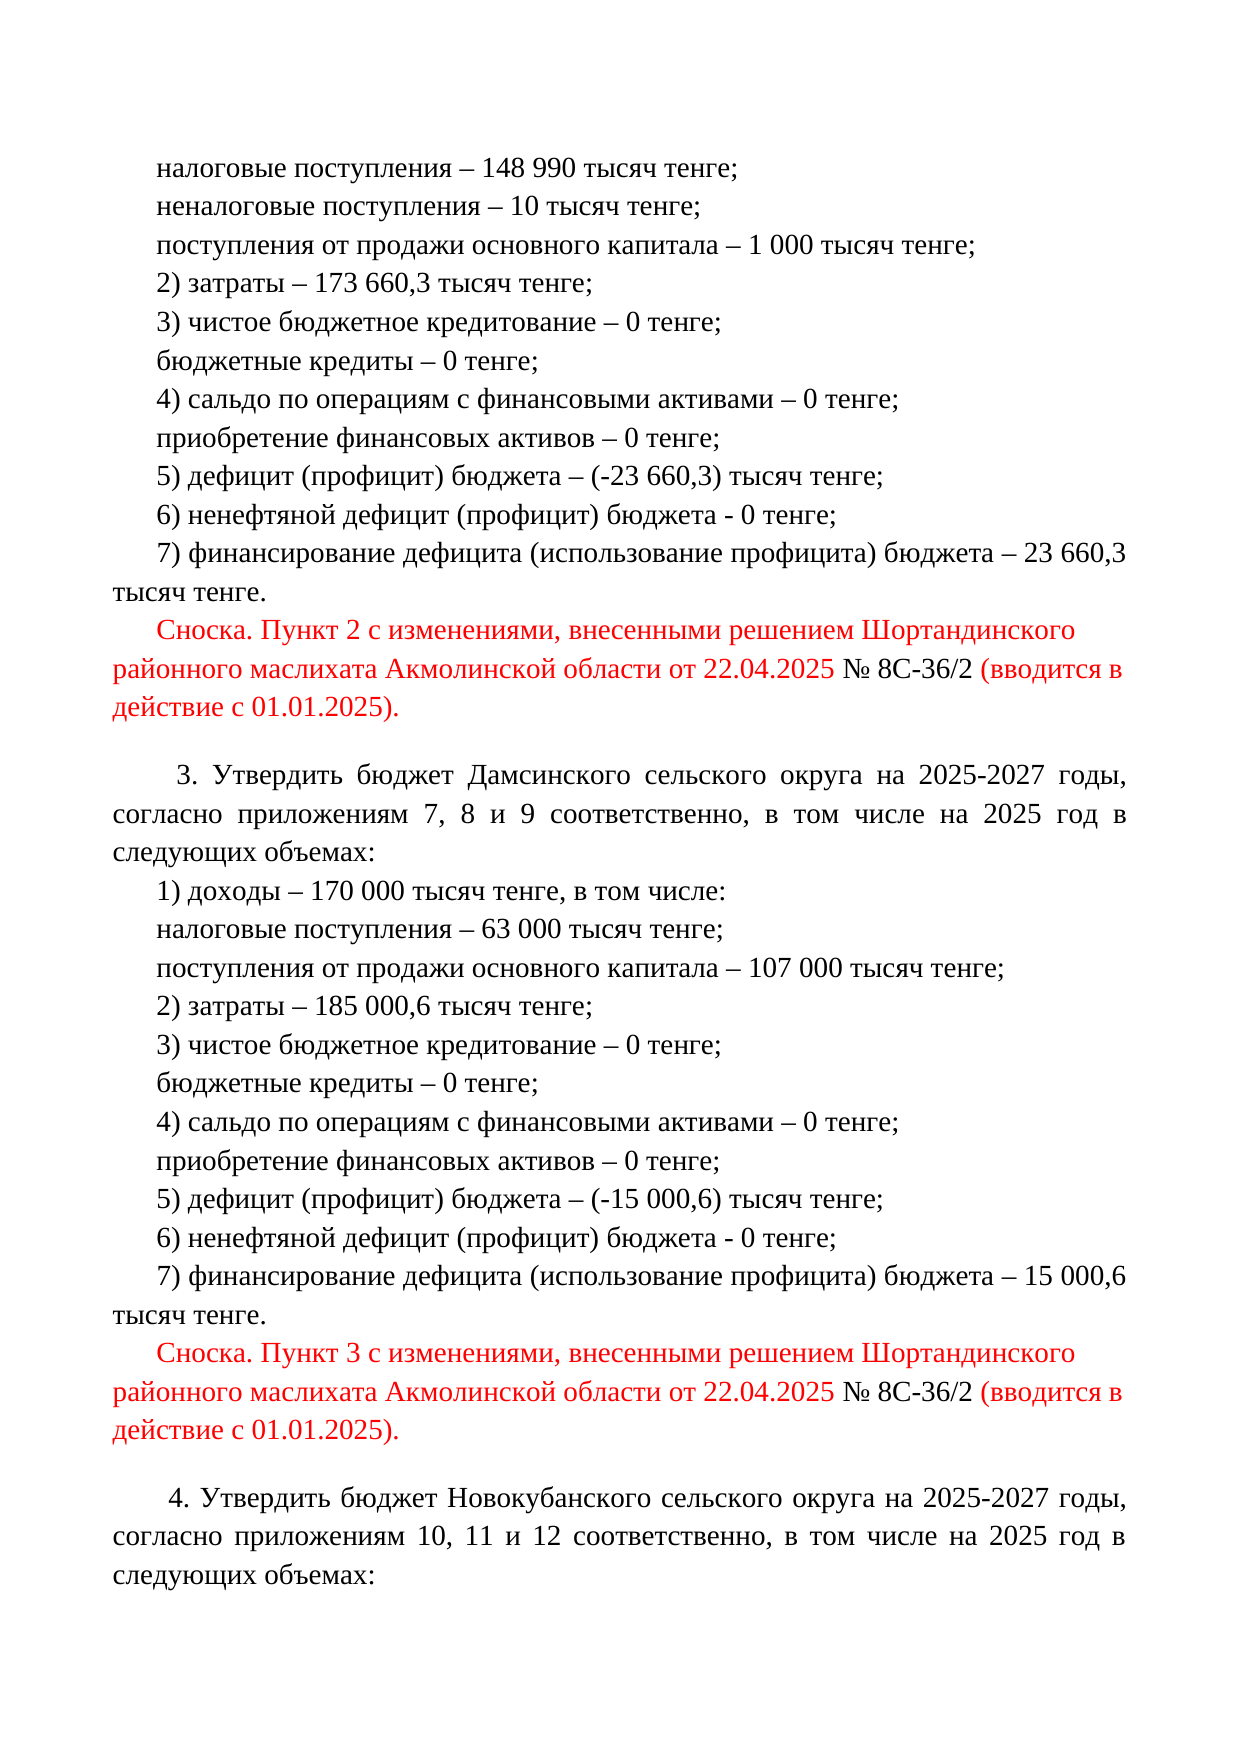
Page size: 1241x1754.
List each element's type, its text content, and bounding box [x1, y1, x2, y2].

text 7) финансирование дефицита (использование профицита) бюджета – 15 000,6 тысяч тенге. [112, 1258, 1128, 1330]
text поступления от продажи основного капитала – 1 000 тысяч тенге; [112, 227, 1128, 261]
text 3) чистое бюджетное кредитование – 0 тенге; [112, 304, 1128, 338]
text 3. Утвердить бюджет Дамсинского сельского округа на 2025-2027 годы, согласно приложениям 7, 8 и 9 соответственно, в том числе на 2025 год в следующих объемах: [112, 757, 1128, 868]
text Сноска. Пункт 2 с изменениями, внесенными решением Шортандинского районного маслихата Акмолинской области от 22.04.2025 № 8С-36/2 (вводится в действие с 01.01.2025). [112, 612, 1128, 753]
text 4) сальдо по операциям с финансовыми активами – 0 тенге; [112, 381, 1128, 415]
text 2) затраты – 173 660,3 тысяч тенге; [112, 266, 1128, 299]
text 5) дефицит (профицит) бюджета – (-23 660,3) тысяч тенге; [112, 458, 1128, 492]
text 7) финансирование дефицита (использование профицита) бюджета – 23 660,3 тысяч тенге. [112, 535, 1128, 607]
text 3) чистое бюджетное кредитование – 0 тенге; [112, 1027, 1128, 1061]
text 4) сальдо по операциям с финансовыми активами – 0 тенге; [112, 1104, 1128, 1138]
text 4. Утвердить бюджет Новокубанского сельского округа на 2025-2027 годы, согласно приложениям 10, 11 и 12 соответственно, в том числе на 2025 год в следующих объемах: [112, 1480, 1128, 1591]
text бюджетные кредиты – 0 тенге; [112, 1066, 1128, 1099]
text налоговые поступления – 148 990 тысяч тенге; [112, 150, 1128, 183]
text приобретение финансовых активов – 0 тенге; [112, 420, 1128, 453]
text бюджетные кредиты – 0 тенге; [112, 343, 1128, 376]
text 6) ненефтяной дефицит (профицит) бюджета - 0 тенге; [112, 497, 1128, 530]
text 1) доходы – 170 000 тысяч тенге, в том числе: [112, 873, 1128, 906]
text Сноска. Пункт 3 с изменениями, внесенными решением Шортандинского районного маслихата Акмолинской области от 22.04.2025 № 8С-36/2 (вводится в действие с 01.01.2025). [112, 1335, 1128, 1476]
text 2) затраты – 185 000,6 тысяч тенге; [112, 988, 1128, 1022]
text налоговые поступления – 63 000 тысяч тенге; [112, 911, 1128, 945]
text 6) ненефтяной дефицит (профицит) бюджета - 0 тенге; [112, 1220, 1128, 1253]
text поступления от продажи основного капитала – 107 000 тысяч тенге; [112, 950, 1128, 983]
text неналоговые поступления – 10 тысяч тенге; [112, 188, 1128, 222]
text 5) дефицит (профицит) бюджета – (-15 000,6) тысяч тенге; [112, 1181, 1128, 1215]
text приобретение финансовых активов – 0 тенге; [112, 1143, 1128, 1176]
